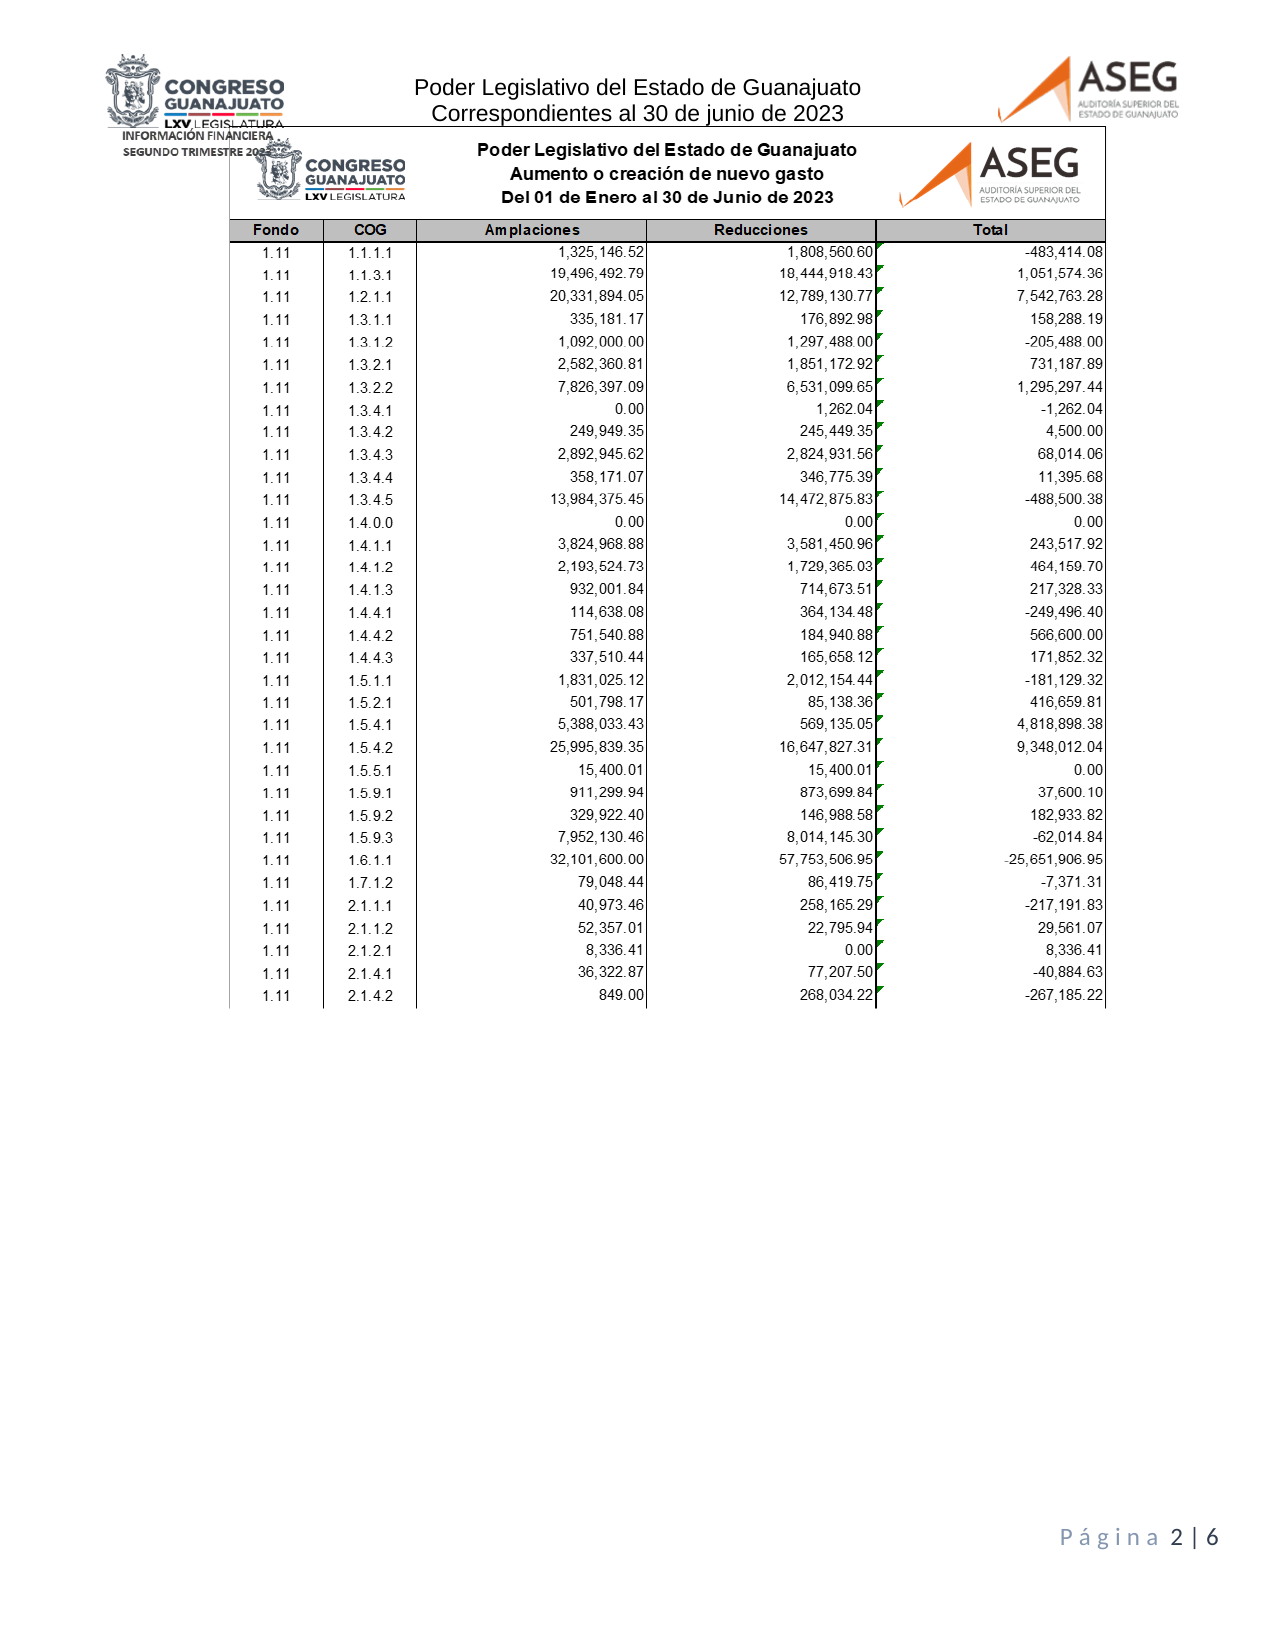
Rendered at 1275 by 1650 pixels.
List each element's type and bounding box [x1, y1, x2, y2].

picture [98, 40, 1188, 1009]
